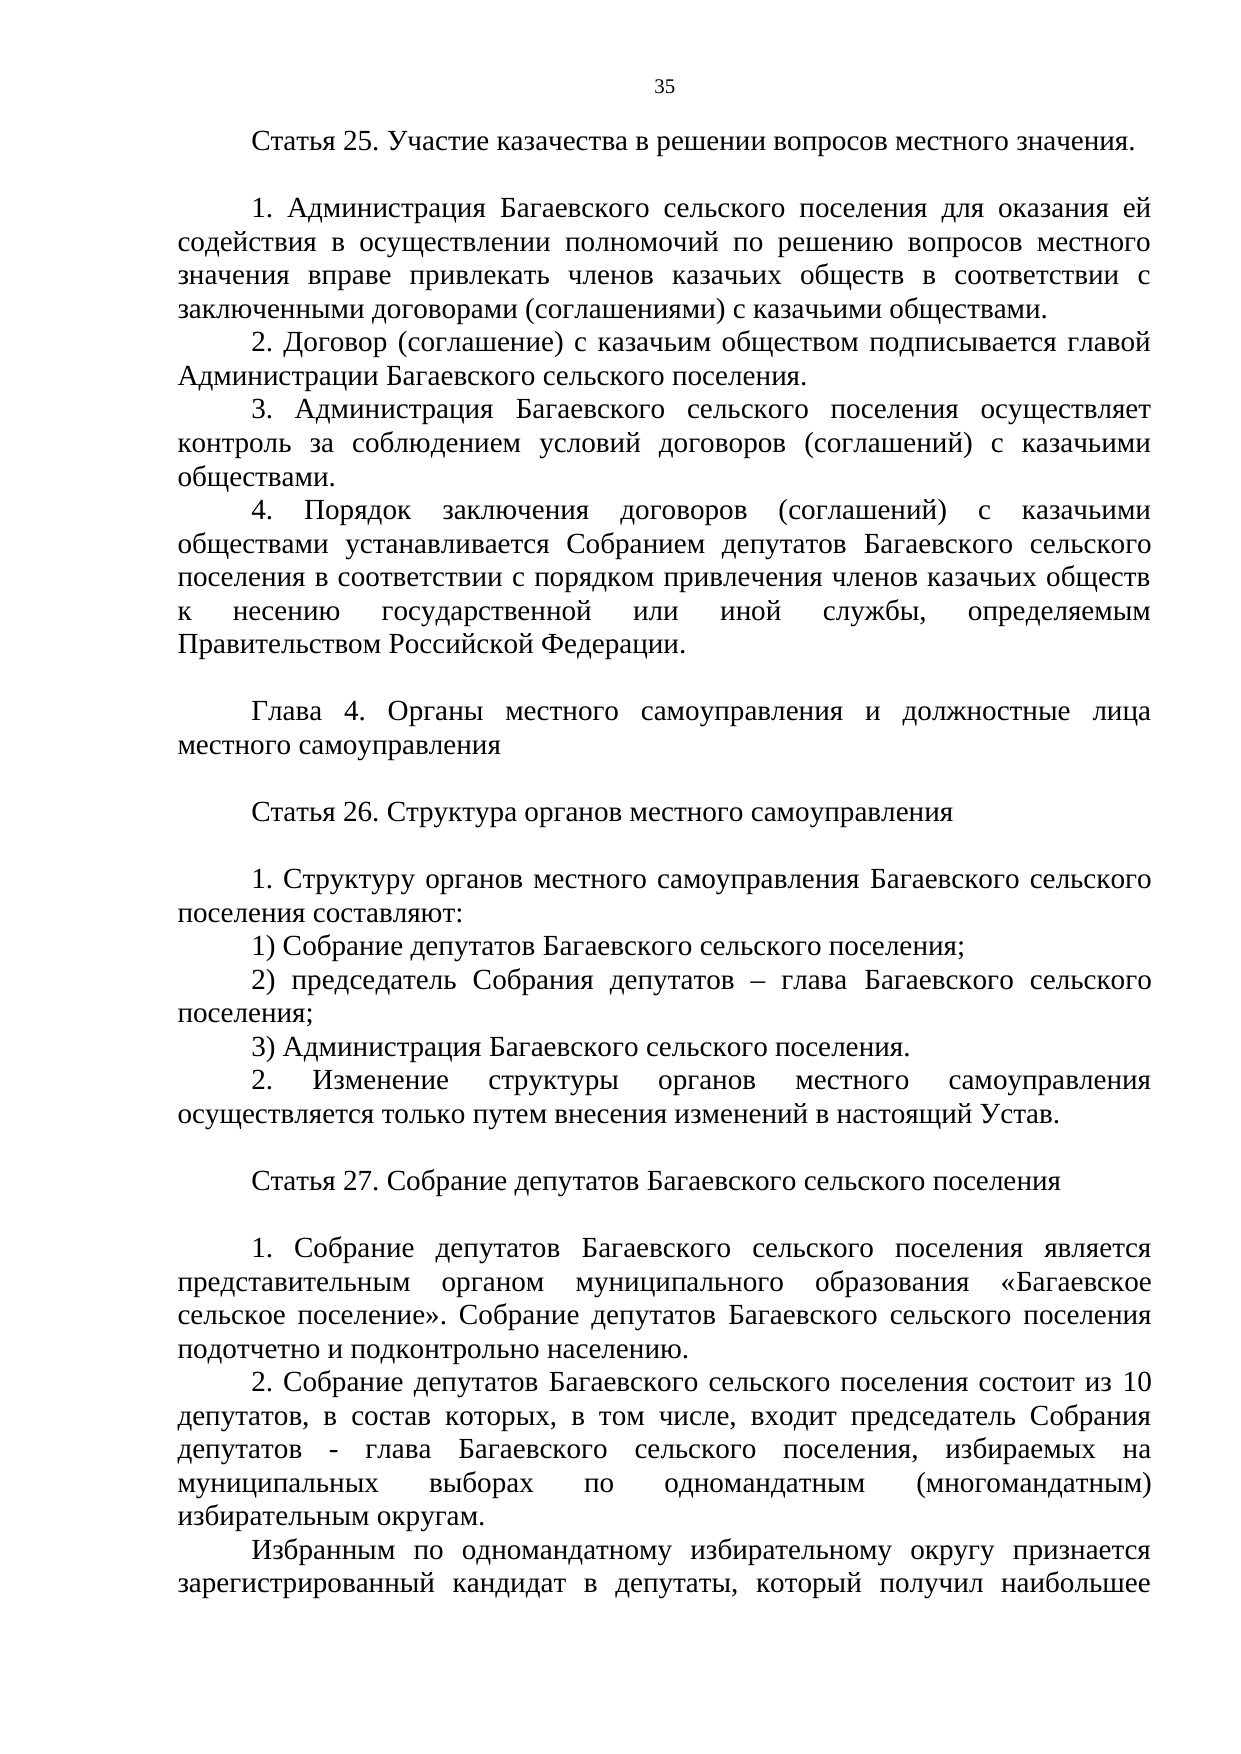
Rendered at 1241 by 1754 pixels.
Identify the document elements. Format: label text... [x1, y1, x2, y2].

text 2. Договор (соглашение) с казачьим обществом подписывается главой Администрации Багаевского сельского поселения. [177, 324, 1152, 392]
text 1. Администрация Багаевского сельского поселения для оказания ей содействия в осуществлении полномочий по решению вопросов местного значения вправе привлекать членов казачьих обществ в соответствии с заключенными договорами (соглашениями) с казачьими обществами. [177, 190, 1152, 324]
text Статья 27. Собрание депутатов Багаевского сельского поселения [177, 1163, 1152, 1197]
text Глава 4. Органы местного самоуправления и должностные лица местного самоуправления [177, 693, 1152, 761]
text Статья 26. Структура органов местного самоуправления [177, 794, 1152, 828]
text 2) председатель Собрания депутатов – глава Багаевского сельского поселения; [177, 962, 1152, 1029]
text 1. Собрание депутатов Багаевского сельского поселения является представительным органом муниципального образования «Багаевское сельское поселение». Собрание депутатов Багаевского сельского поселения подотчетно и подконтрольно населению. [177, 1230, 1152, 1364]
text 1) Собрание депутатов Багаевского сельского поселения; [177, 928, 1152, 962]
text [177, 1532, 1152, 1599]
text 3. Администрация Багаевского сельского поселения осуществляет контроль за соблюдением условий договоров (соглашений) с казачьими обществами. [177, 392, 1152, 492]
text 1. Структуру органов местного самоуправления Багаевского сельского поселения составляют: [177, 861, 1152, 928]
text 2. Собрание депутатов Багаевского сельского поселения состоит из 10 депутатов, в состав которых, в том числе, входит председатель Собрания депутатов - глава Багаевского сельского поселения, избираемых на муниципальных выборах по одномандатным (многомандатным) избирательным округам. [177, 1364, 1152, 1532]
text 4. Порядок заключения договоров (соглашений) с казачьими обществами устанавливается Собранием депутатов Багаевского сельского поселения в соответствии с порядком привлечения членов казачьих обществ к несению государственной или иной службы, определяемым Правительством Российской Федерации. [177, 492, 1152, 660]
text 3) Администрация Багаевского сельского поселения. [177, 1029, 1152, 1062]
text 2. Изменение структуры органов местного самоуправления осуществляется только путем внесения изменений в настоящий Устав. [177, 1062, 1152, 1129]
text Статья 25. Участие казачества в решении вопросов местного значения. [177, 123, 1152, 157]
